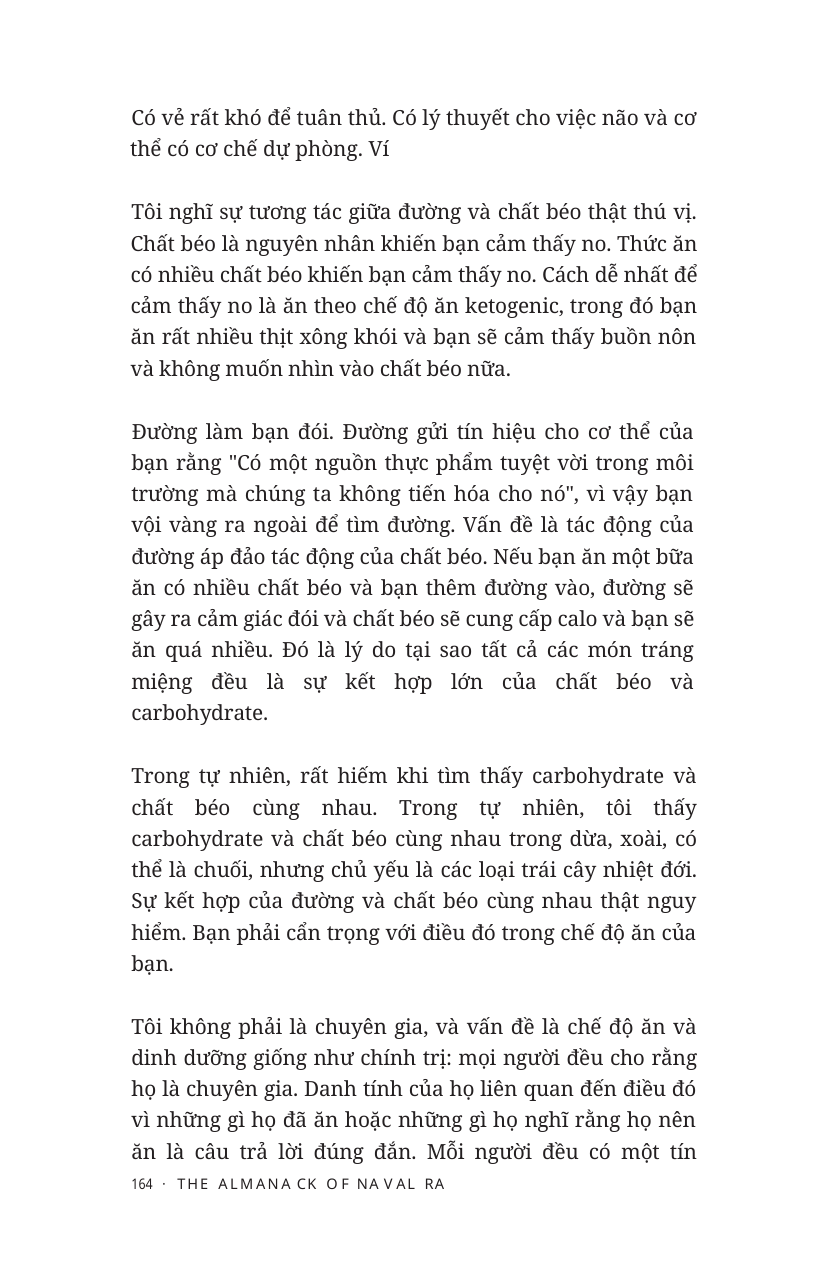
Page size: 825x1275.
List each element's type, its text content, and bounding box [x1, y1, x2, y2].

text Tôi nghĩ sự tương tác giữa đường và chất béo thật thú vị. Chất béo là nguyên nhân khiến bạn cảm thấy no. Thức ăn có nhiều chất béo khiến bạn cảm thấy no. Cách dễ nhất để cảm thấy no là ăn theo chế độ ăn ketogenic, trong đó bạn ăn rất nhiều thịt xông khói và bạn sẽ cảm thấy buồn nôn và không muốn nhìn vào chất béo nữa. [130, 197, 698, 382]
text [131, 1012, 697, 1165]
text Đường làm bạn đói. Đường gửi tín hiệu cho cơ thể của bạn rằng "Có một nguồn thực phẩm tuyệt vời trong môi trường mà chúng ta không tiến hóa cho nó", vì vậy bạn vội vàng ra ngoài để tìm đường. Vấn đề là tác động của đường áp đảo tác động của chất béo. Nếu bạn ăn một bữa ăn có nhiều chất béo và bạn thêm đường vào, đường sẽ gây ra cảm giác đói và chất béo sẽ cung cấp calo và bạn sẽ ăn quá nhiều. Đó là lý do tại sao tất cả các món tráng miệng đều là sự kết hợp lớn của chất béo và carbohydrate. [131, 417, 694, 727]
text Trong tự nhiên, rất hiếm khi tìm thấy carbohydrate và chất béo cùng nhau. Trong tự nhiên, tôi thấy carbohydrate và chất béo cùng nhau trong dừa, xoài, có thể là chuối, nhưng chủ yếu là các loại trái cây nhiệt đới. Sự kết hợp của đường và chất béo cùng nhau thật nguy hiểm. Bạn phải cẩn trọng với điều đó trong chế độ ăn của bạn. [131, 761, 697, 977]
text Có vẻ rất khó để tuân thủ. Có lý thuyết cho việc não và cơ thể có cơ chế dự phòng. Ví [130, 103, 697, 163]
